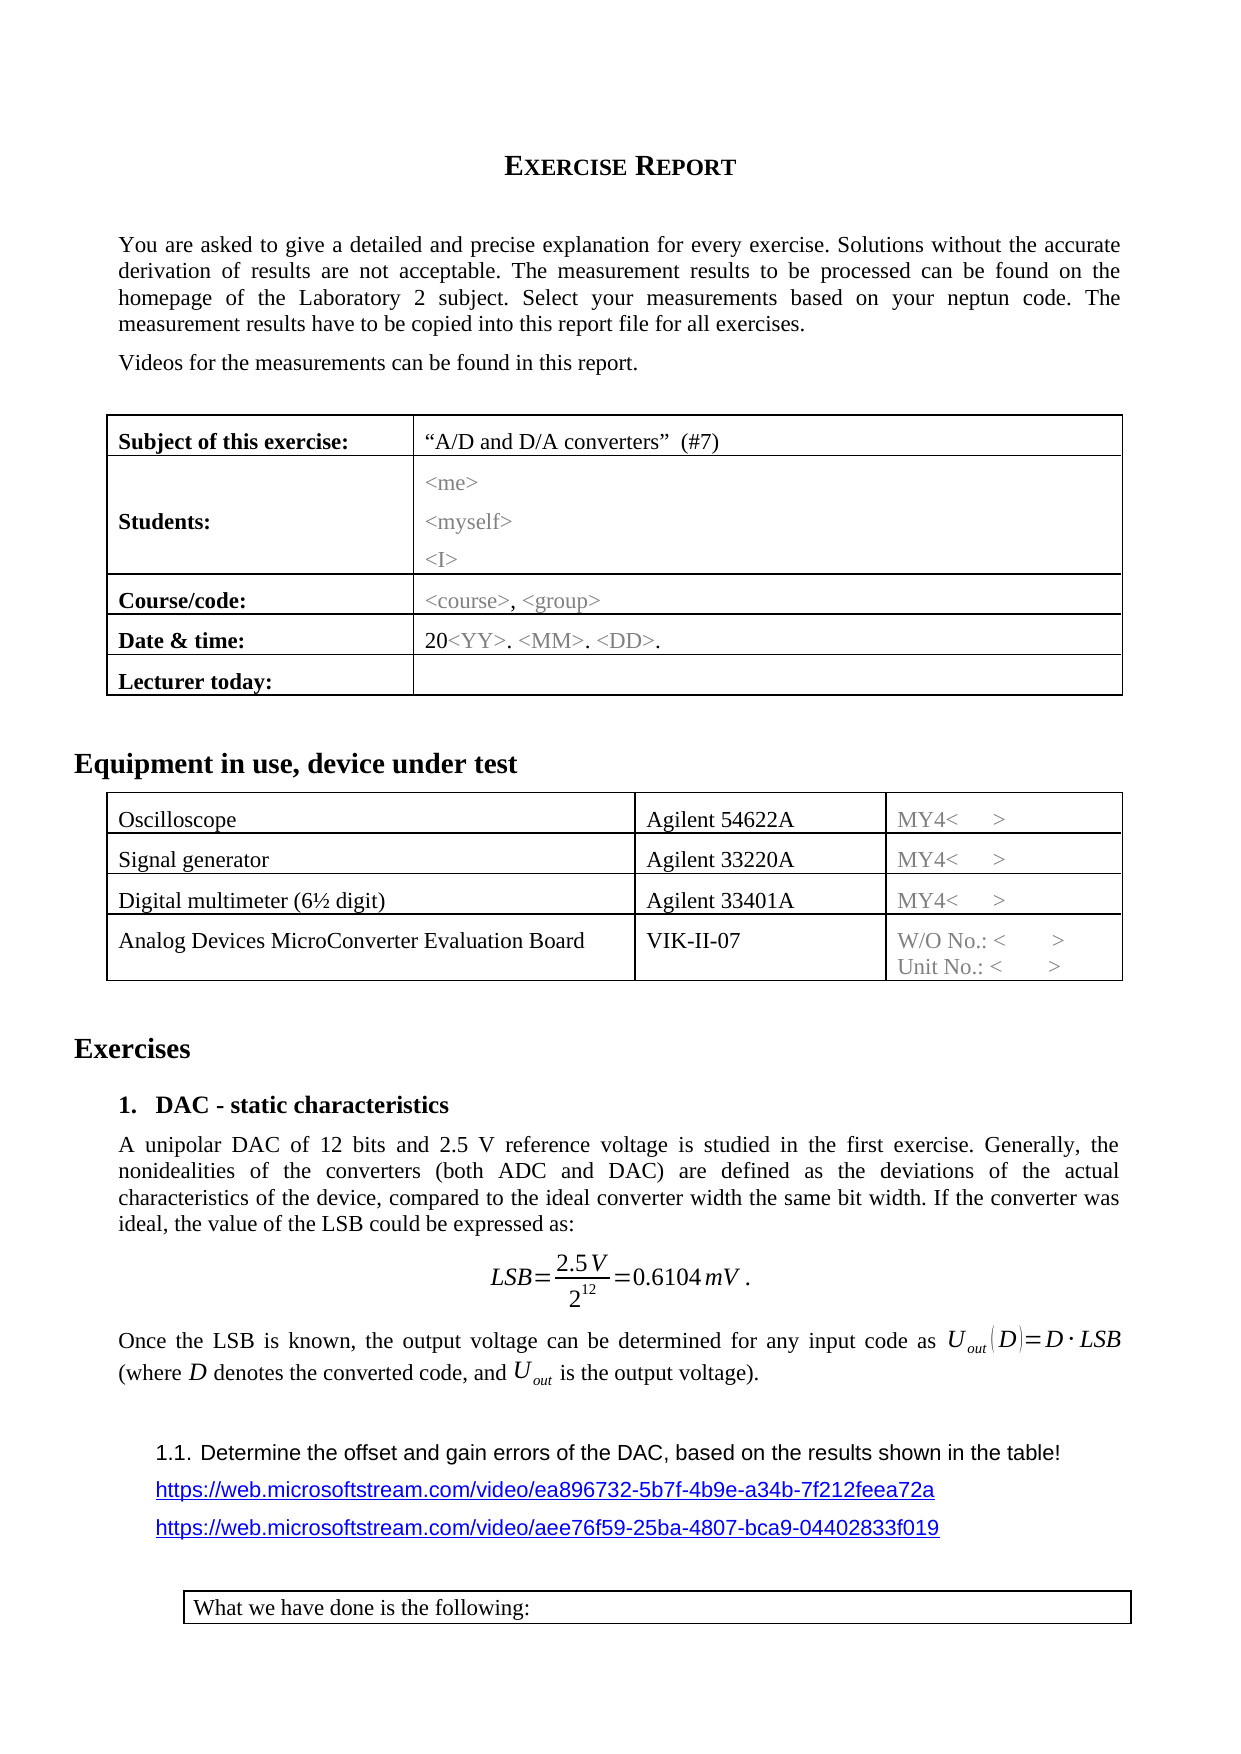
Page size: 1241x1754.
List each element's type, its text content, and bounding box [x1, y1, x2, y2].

table_cell 20<YY>. <MM>. <DD>. [414, 613, 1122, 654]
text 1. DAC - static characteristics [118, 1090, 1122, 1119]
table_cell Date & time: [108, 615, 413, 654]
text You are asked to give a detailed and precise explanation for every exercise. Solutions without the accurate derivation of results are not acceptable. The measurement results to be processed can be found on the homepage of the Laboratory 2 subject. Select your measurements based on your neptun code. The measurement results have to be copied into this report file for all exercises. [118, 231, 1122, 337]
table_header “A/D and D/A converters” (#7) [414, 416, 1122, 455]
table_cell MY4< > [887, 873, 1122, 913]
table_header Agilent 54622A [636, 793, 885, 832]
table_cell Agilent 33401A [636, 874, 885, 913]
table_cell Students: [108, 456, 413, 573]
text https://web.microsoftstream.com/video/aee76f59-25ba-4807-bca9-04402833f019 [155, 1515, 1122, 1540]
text Exercise Report [118, 148, 1122, 181]
text A unipolar DAC of 12 bits and 2.5 V reference voltage is studied in the first exercise. Generally, the nonidealities of the converters (both ADC and DAC) are defined as the deviations of the actual characteristics of the device, compared to the ideal converter width the same bit width. If the converter was ideal, the value of the LSB could be expressed as: [118, 1131, 1122, 1237]
text What we have done is the following: [185, 1592, 1130, 1623]
text Exercises [74, 1031, 1122, 1065]
text Equipment in use, device under test [74, 746, 1122, 779]
table_cell Course/code: [108, 575, 413, 613]
table_cell <me> <myself> <I> [414, 455, 1122, 573]
text Videos for the measurements can be found in this report. [118, 349, 1122, 376]
table_cell Analog Devices MicroConverter Evaluation Board [108, 915, 634, 980]
text Once the LSB is known, the output voltage can be determined for any input code as (where denotes the converted code, and is the output voltage). [118, 1324, 1122, 1388]
table_cell <course>, <group> [414, 573, 1122, 613]
text 1.1. Determine the offset and gain errors of the DAC, based on the results shown in the table! [155, 1439, 1122, 1465]
table_cell MY4< > [887, 832, 1122, 873]
table_header Oscilloscope [108, 793, 634, 832]
text https://web.microsoftstream.com/video/ea896732-5b7f-4b9e-a34b-7f212feea72a [155, 1477, 1122, 1502]
table_cell Agilent 33220A [636, 834, 885, 873]
table_cell W/O No.: < > Unit No.: < > [887, 913, 1122, 980]
table_header Subject of this exercise: [108, 416, 413, 455]
table_cell [414, 654, 1122, 694]
table_cell Lecturer today: [108, 655, 413, 694]
table_cell Digital multimeter (6½ digit) [108, 874, 634, 913]
table_header MY4< > [887, 793, 1122, 832]
table_cell Signal generator [108, 834, 634, 873]
table_cell VIK-II-07 [636, 915, 885, 980]
